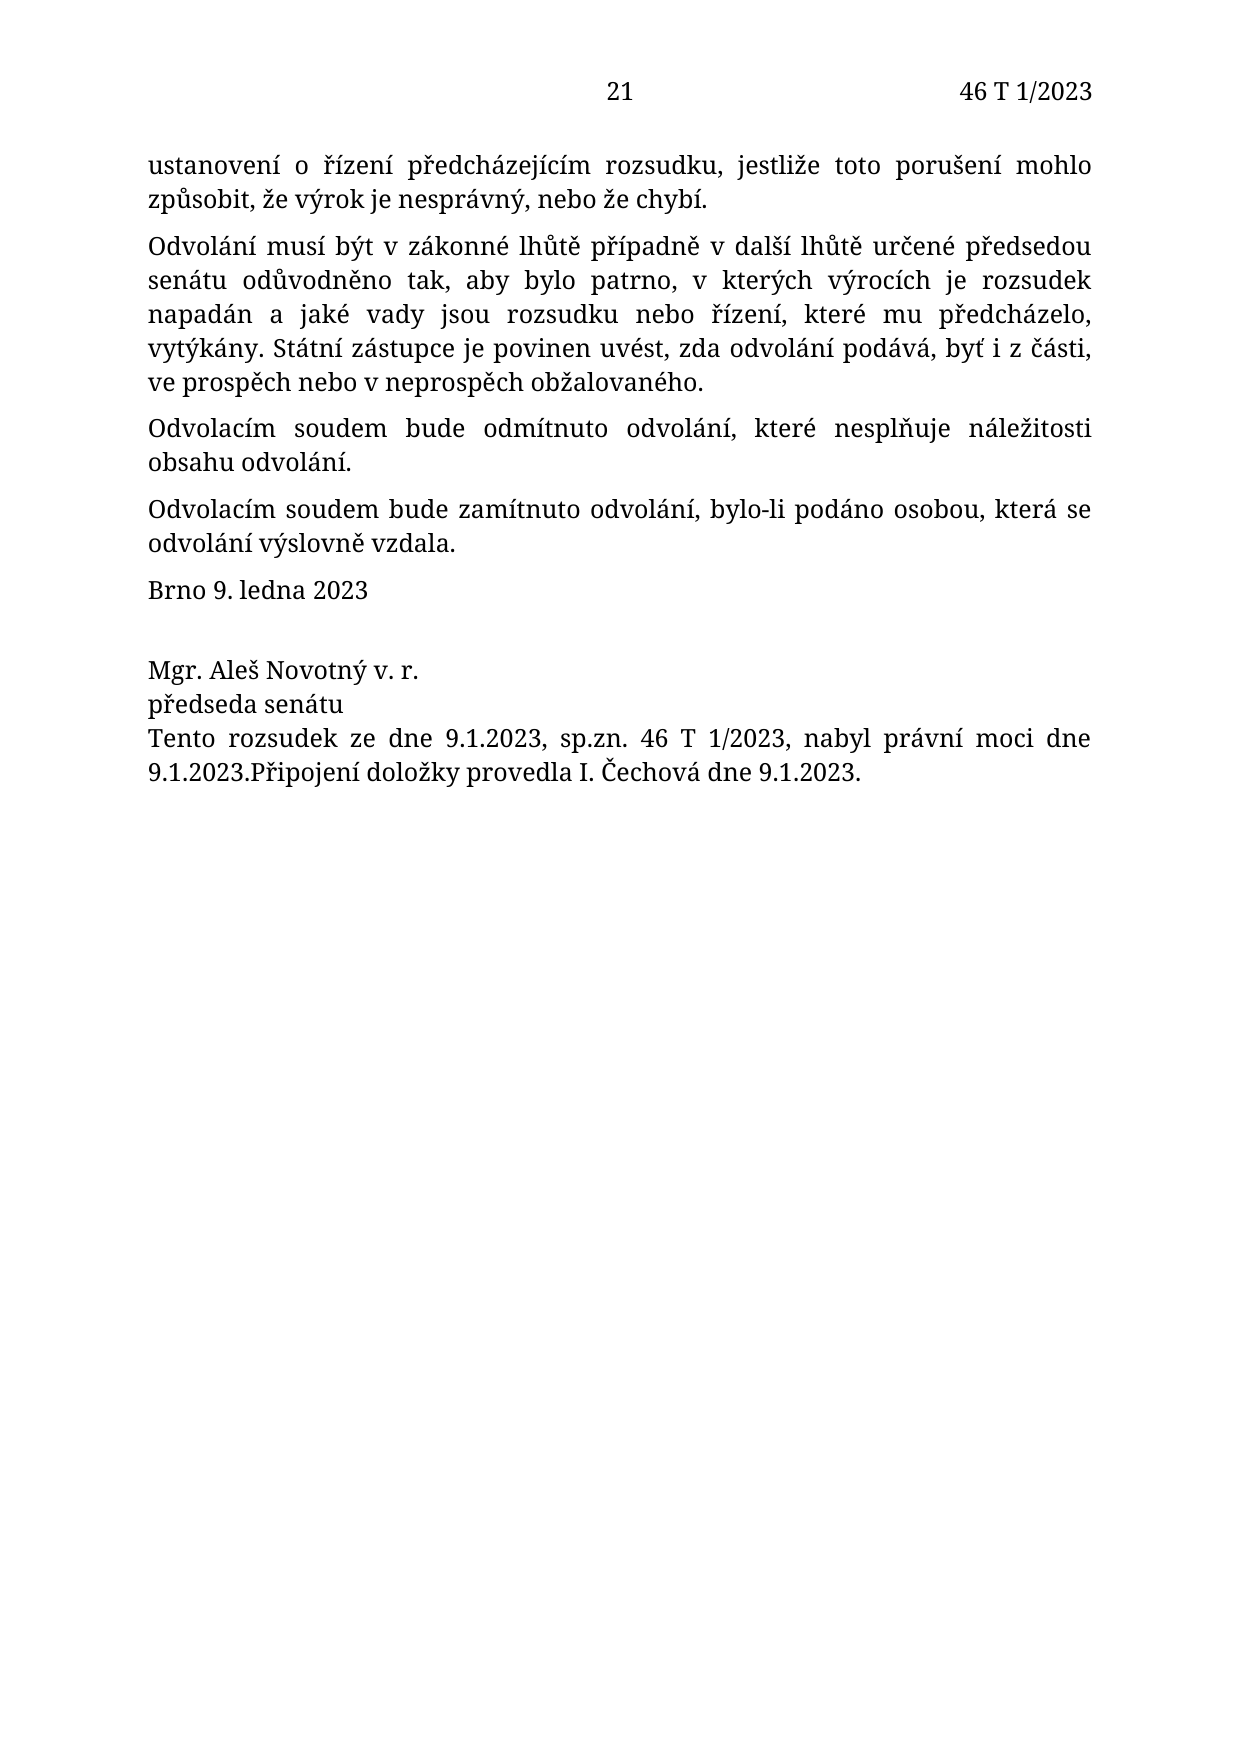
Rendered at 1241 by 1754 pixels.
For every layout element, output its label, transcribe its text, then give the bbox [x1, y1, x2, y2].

text Odvolání musí být v zákonné lhůtě případně v další lhůtě určené předsedou senátu odůvodněno tak, aby bylo patrno, v kterých výrocích je rozsudek napadán a jaké vady jsou rozsudku nebo řízení, které mu předcházelo, vytýkány. Státní zástupce je povinen uvést, zda odvolání podává, byť i z části, ve prospěch nebo v neprospěch obžalovaného. [148, 228, 1093, 398]
text předseda senátu [148, 687, 1093, 721]
text Odvolacím soudem bude odmítnuto odvolání, které nesplňuje náležitosti obsahu odvolání. [148, 411, 1093, 479]
text Mgr. Aleš Novotný v. r. [148, 653, 1093, 687]
text Odvolacím soudem bude zamítnuto odvolání, bylo-li podáno osobou, která se odvolání výslovně vzdala. [148, 492, 1093, 560]
text Tento rozsudek ze dne 9.1.2023, sp.zn. 46 T 1/2023, nabyl právní moci dne 9.1.2023.Připojení doložky provedla I. Čechová dne 9.1.2023. [148, 721, 1093, 789]
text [148, 148, 1093, 216]
text Brno 9. ledna 2023 [148, 572, 1093, 606]
